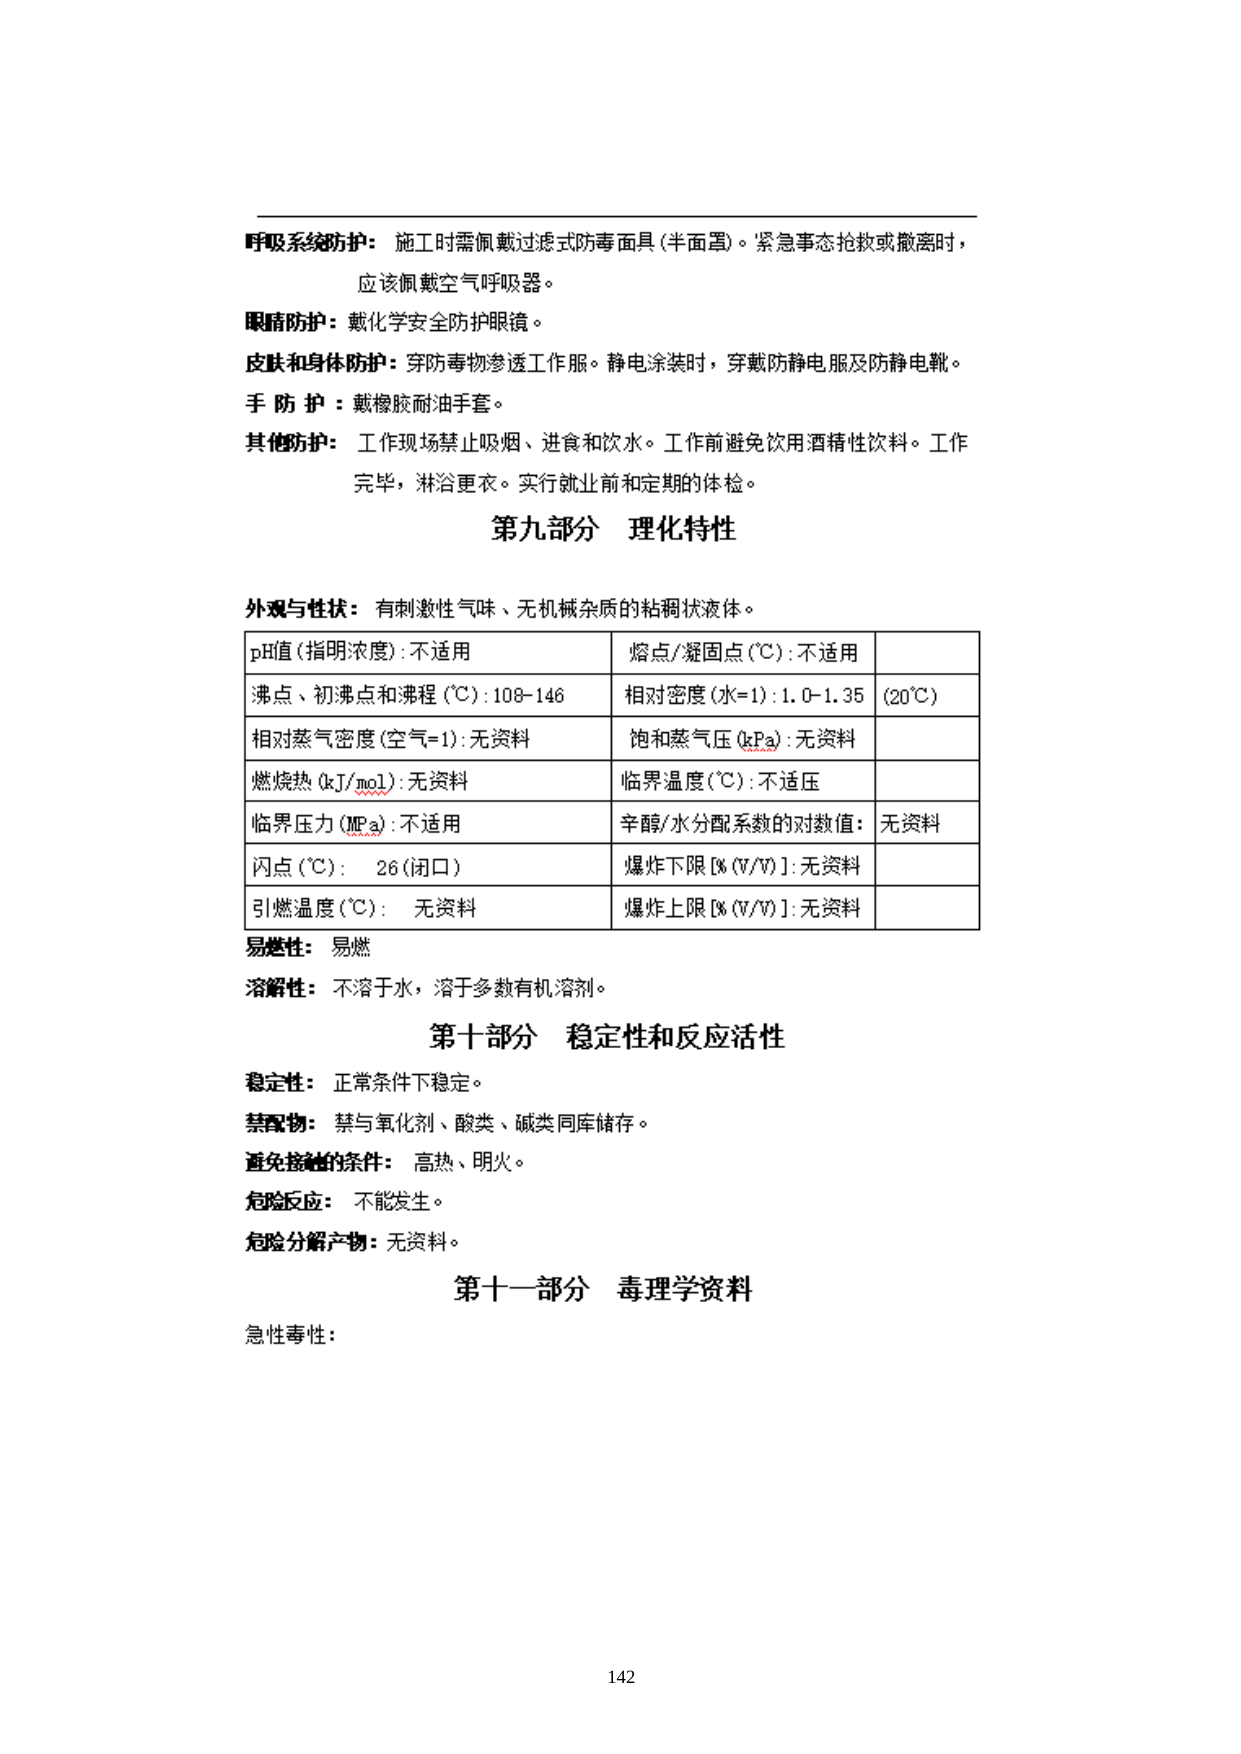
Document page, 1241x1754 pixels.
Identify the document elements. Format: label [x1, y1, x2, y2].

picture [150, 164, 1093, 1538]
